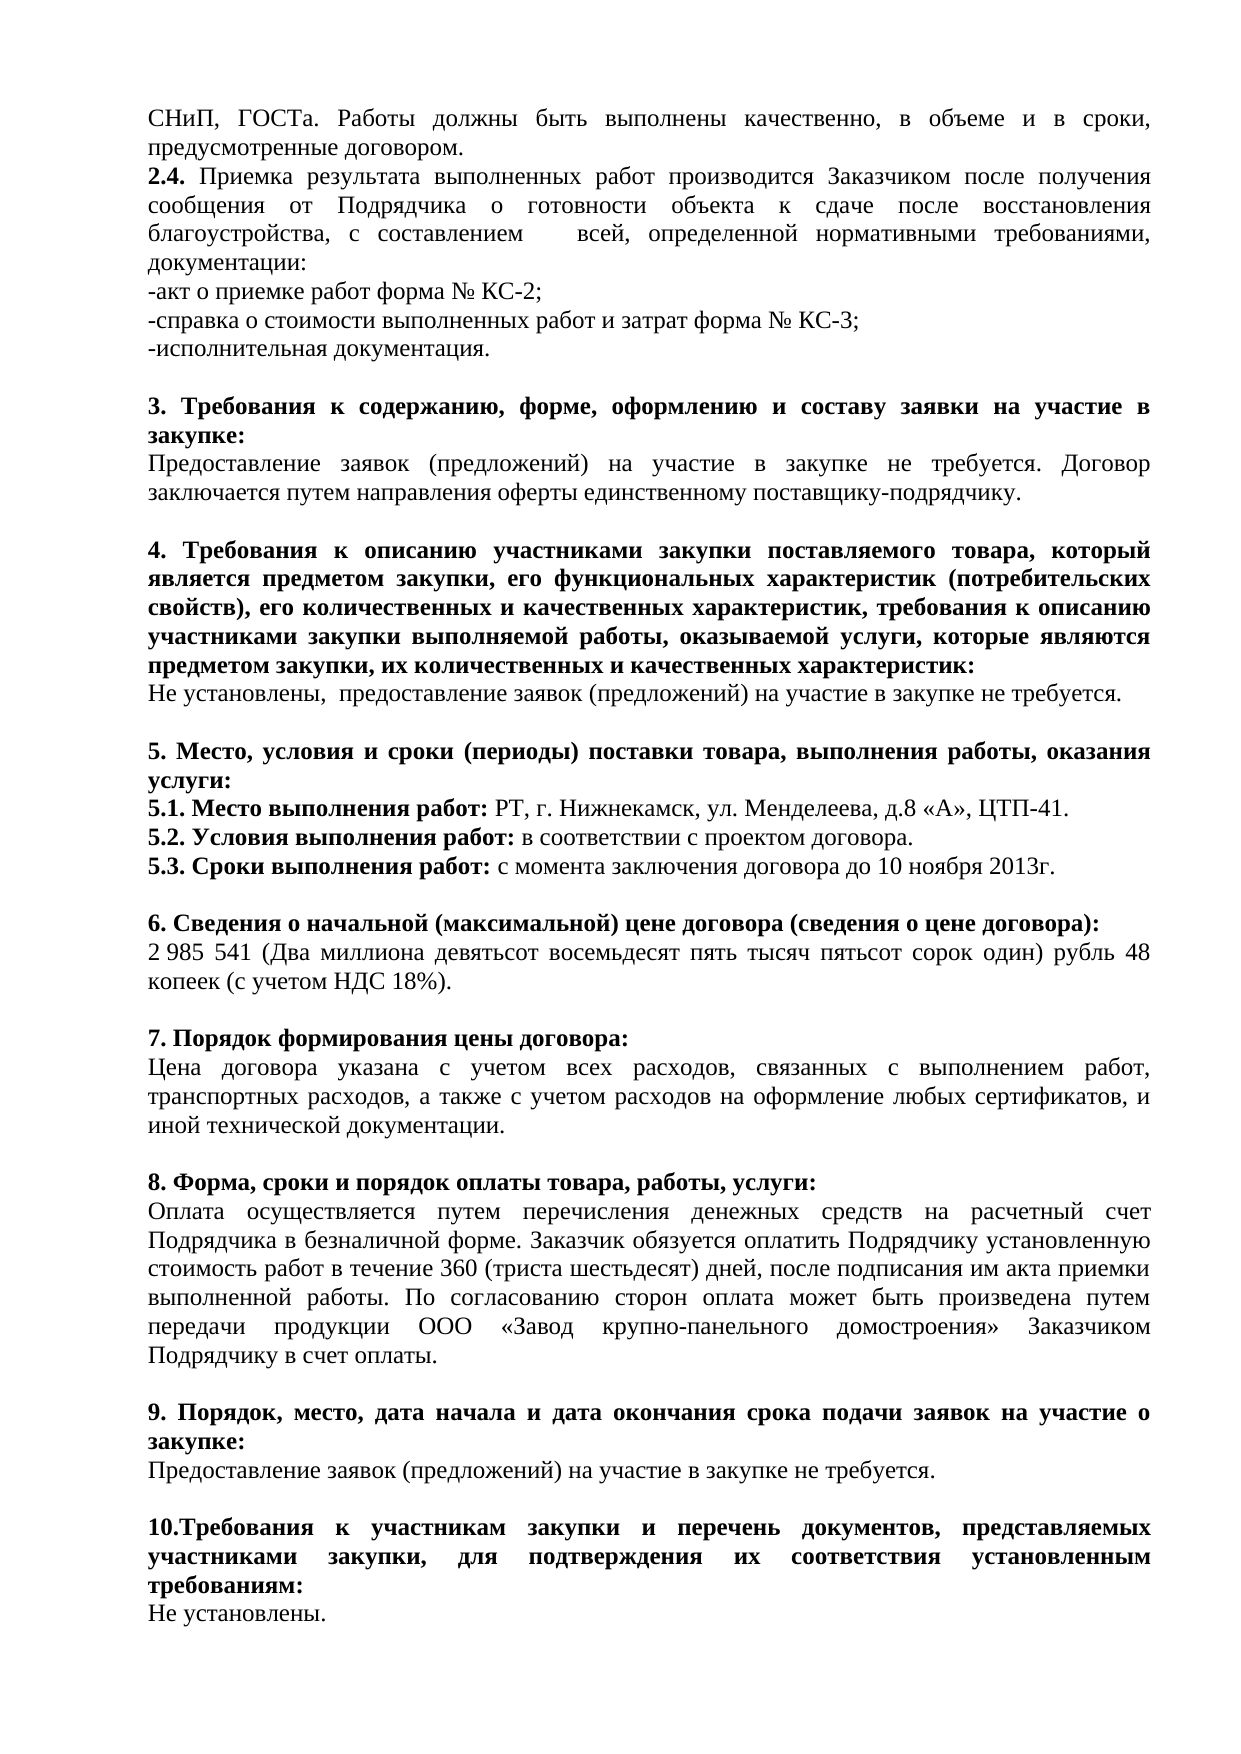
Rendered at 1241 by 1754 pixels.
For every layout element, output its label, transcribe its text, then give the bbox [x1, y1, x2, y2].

text 4. Требования к описанию участниками закупки поставляемого товара, который является предметом закупки, его функциональных характеристик (потребительских свойств), его количественных и качественных характеристик, требования к описанию участниками закупки выполняемой работы, оказываемой услуги, которые являются предметом закупки, их количественных и качественных характеристик: [148, 535, 1152, 678]
text 5.3. Сроки выполнения работ: с момента заключения договора до 10 ноября 2013г. [148, 851, 1152, 880]
text -справка о стоимости выполненных работ и затрат форма № КС-3; [148, 305, 1152, 333]
text 5.1. Место выполнения работ: РТ, г. Нижнекамск, ул. Менделеева, д.8 «А», ЦТП-41. [148, 793, 1152, 822]
text 3. Требования к содержанию, форме, оформлению и составу заявки на участие в закупке: [148, 391, 1152, 448]
text -акт о приемке работ форма № КС-2; [148, 276, 1152, 305]
text 7. Порядок формирования цены договора: [148, 1023, 1152, 1052]
text 10.Требования к участникам закупки и перечень документов, представляемых участниками закупки, для подтверждения их соответствия установленным требованиям: [148, 1512, 1152, 1598]
text 6. Сведения о начальной (максимальной) цене договора (сведения о цене договора): [148, 908, 1152, 937]
text 5.2. Условия выполнения работ: в соответствии с проектом договора. [148, 822, 1152, 851]
text -исполнительная документация. [148, 333, 1152, 362]
text Не установлены. [148, 1598, 1152, 1627]
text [148, 103, 1152, 161]
text Предоставление заявок (предложений) на участие в закупке не требуется. [148, 1455, 1152, 1483]
text Предоставление заявок (предложений) на участие в закупке не требуется. Договор заключается путем направления оферты единственному поставщику-подрядчику. [148, 448, 1152, 506]
text Не установлены, предоставление заявок (предложений) на участие в закупке не требуется. [148, 678, 1152, 707]
text 2.4. Приемка результата выполненных работ производится Заказчиком после получения сообщения от Подрядчика о готовности объекта к сдаче после восстановления благоустройства, с составлением всей, определенной нормативными требованиями, документации: [148, 161, 1152, 276]
text 2 985 541 (Два миллиона девятьсот восемьдесят пять тысяч пятьсот сорок один) рубль 48 копеек (с учетом НДС 18%). [148, 937, 1152, 995]
text Оплата осуществляется путем перечисления денежных средств на расчетный счет Подрядчика в безналичной форме. Заказчик обязуется оплатить Подрядчику установленную стоимость работ в течение 360 (триста шестьдесят) дней, после подписания им акта приемки выполненной работы. По согласованию сторон оплата может быть произведена путем передачи продукции ООО «Завод крупно-панельного домостроения» Заказчиком Подрядчику в счет оплаты. [148, 1196, 1152, 1368]
text 8. Форма, сроки и порядок оплаты товара, работы, услуги: [148, 1167, 1152, 1196]
text Цена договора указана с учетом всех расходов, связанных с выполнением работ, транспортных расходов, а также с учетом расходов на оформление любых сертификатов, и иной технической документации. [148, 1052, 1152, 1138]
text 9. Порядок, место, дата начала и дата окончания срока подачи заявок на участие о закупке: [148, 1397, 1152, 1455]
text 5. Место, условия и сроки (периоды) поставки товара, выполнения работы, оказания услуги: [148, 736, 1152, 793]
